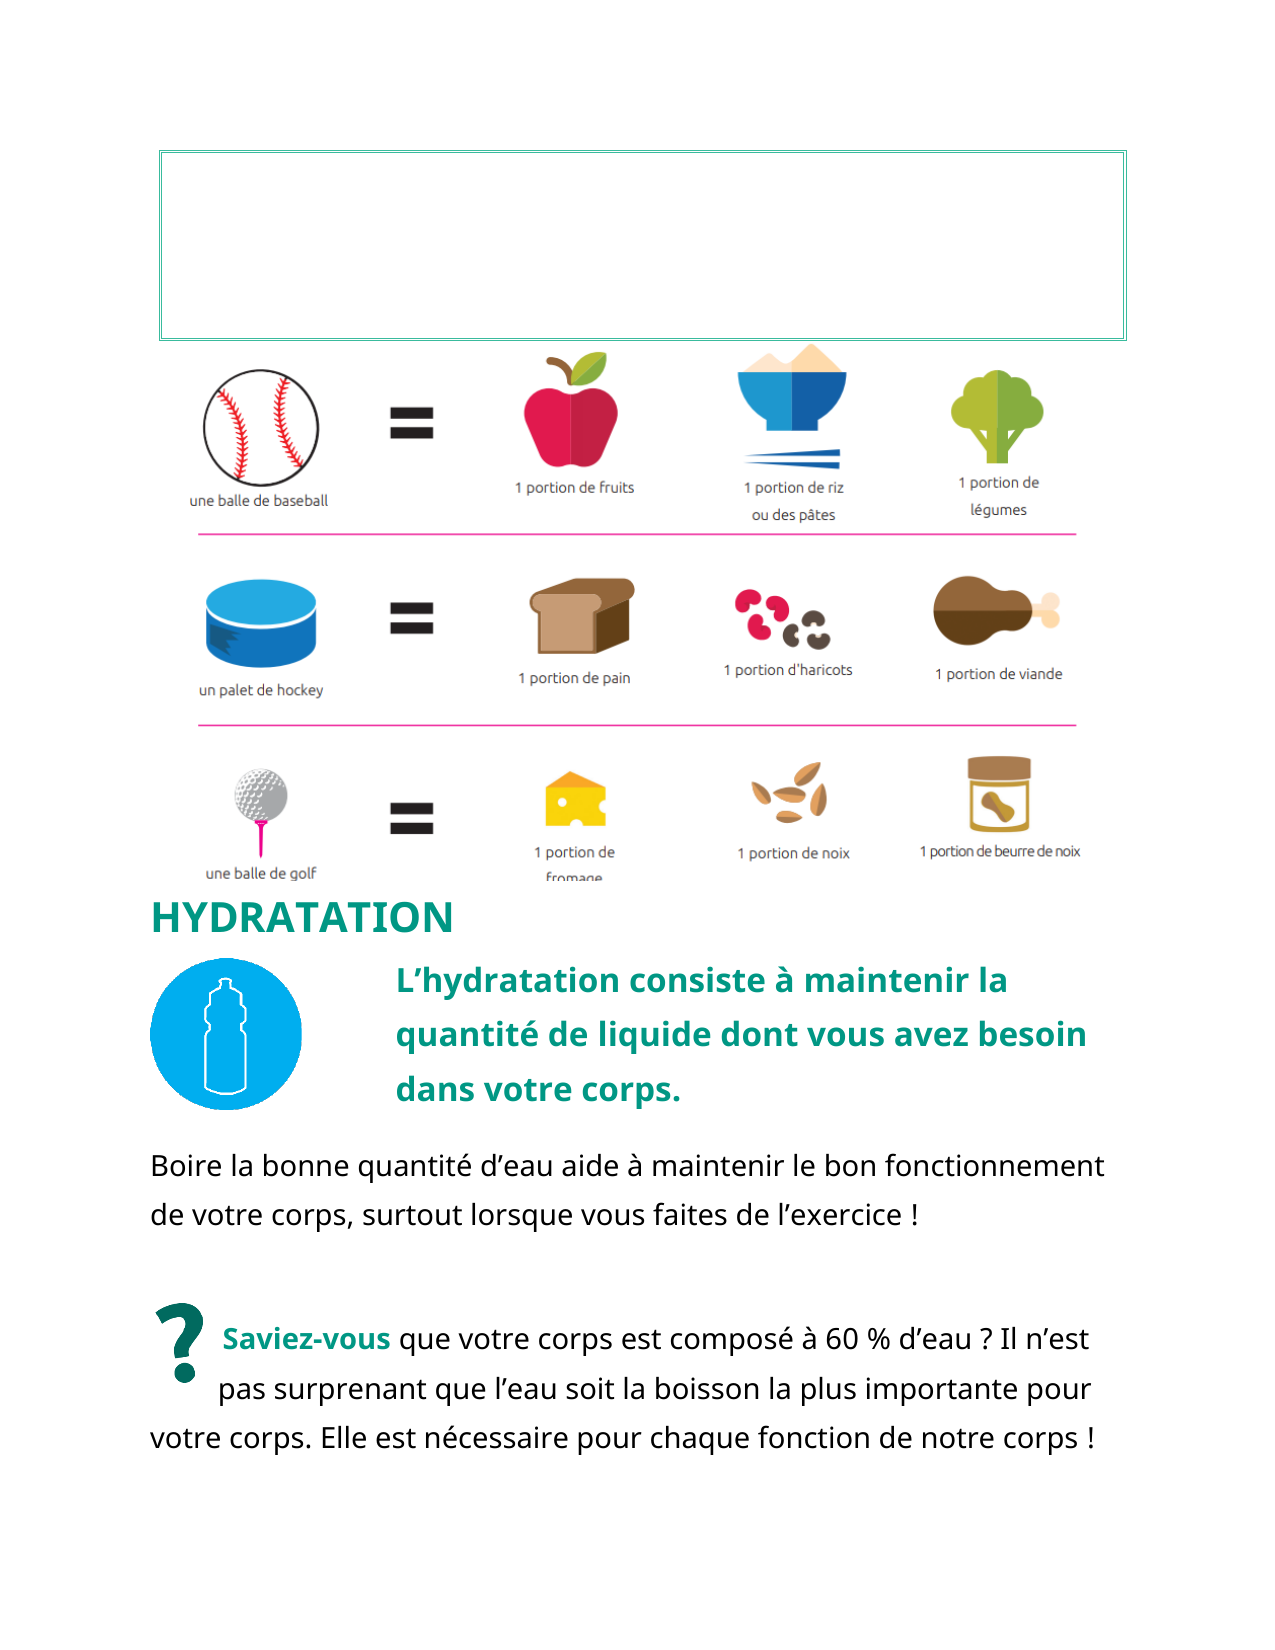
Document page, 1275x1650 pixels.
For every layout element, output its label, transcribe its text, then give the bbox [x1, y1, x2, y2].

picture [150, 1047, 209, 1110]
table_header [162, 153, 1123, 338]
picture [179, 341, 1096, 881]
text L’hydratation consiste à maintenir la quantité de liquide dont vous avez besoin dans votre corps. [225, 956, 1125, 1111]
picture [150, 1293, 203, 1387]
picture [243, 1051, 302, 1110]
picture [239, 958, 302, 1018]
text Saviez-vous que votre corps est composé à 60 % d’eau ? Il n’est pas surprenant que l’eau soit la boisson la plus importante pour votre corps. Elle est nécessaire pour chaque fonction de notre corps ! [150, 1318, 1125, 1457]
text Boire la bonne quantité d’eau aide à maintenir le bon fonctionnement de votre corps, surtout lorsque vous faites de l’exercice ! [150, 1145, 1125, 1284]
picture [150, 958, 214, 1022]
text HYDRATATION [150, 888, 1125, 945]
